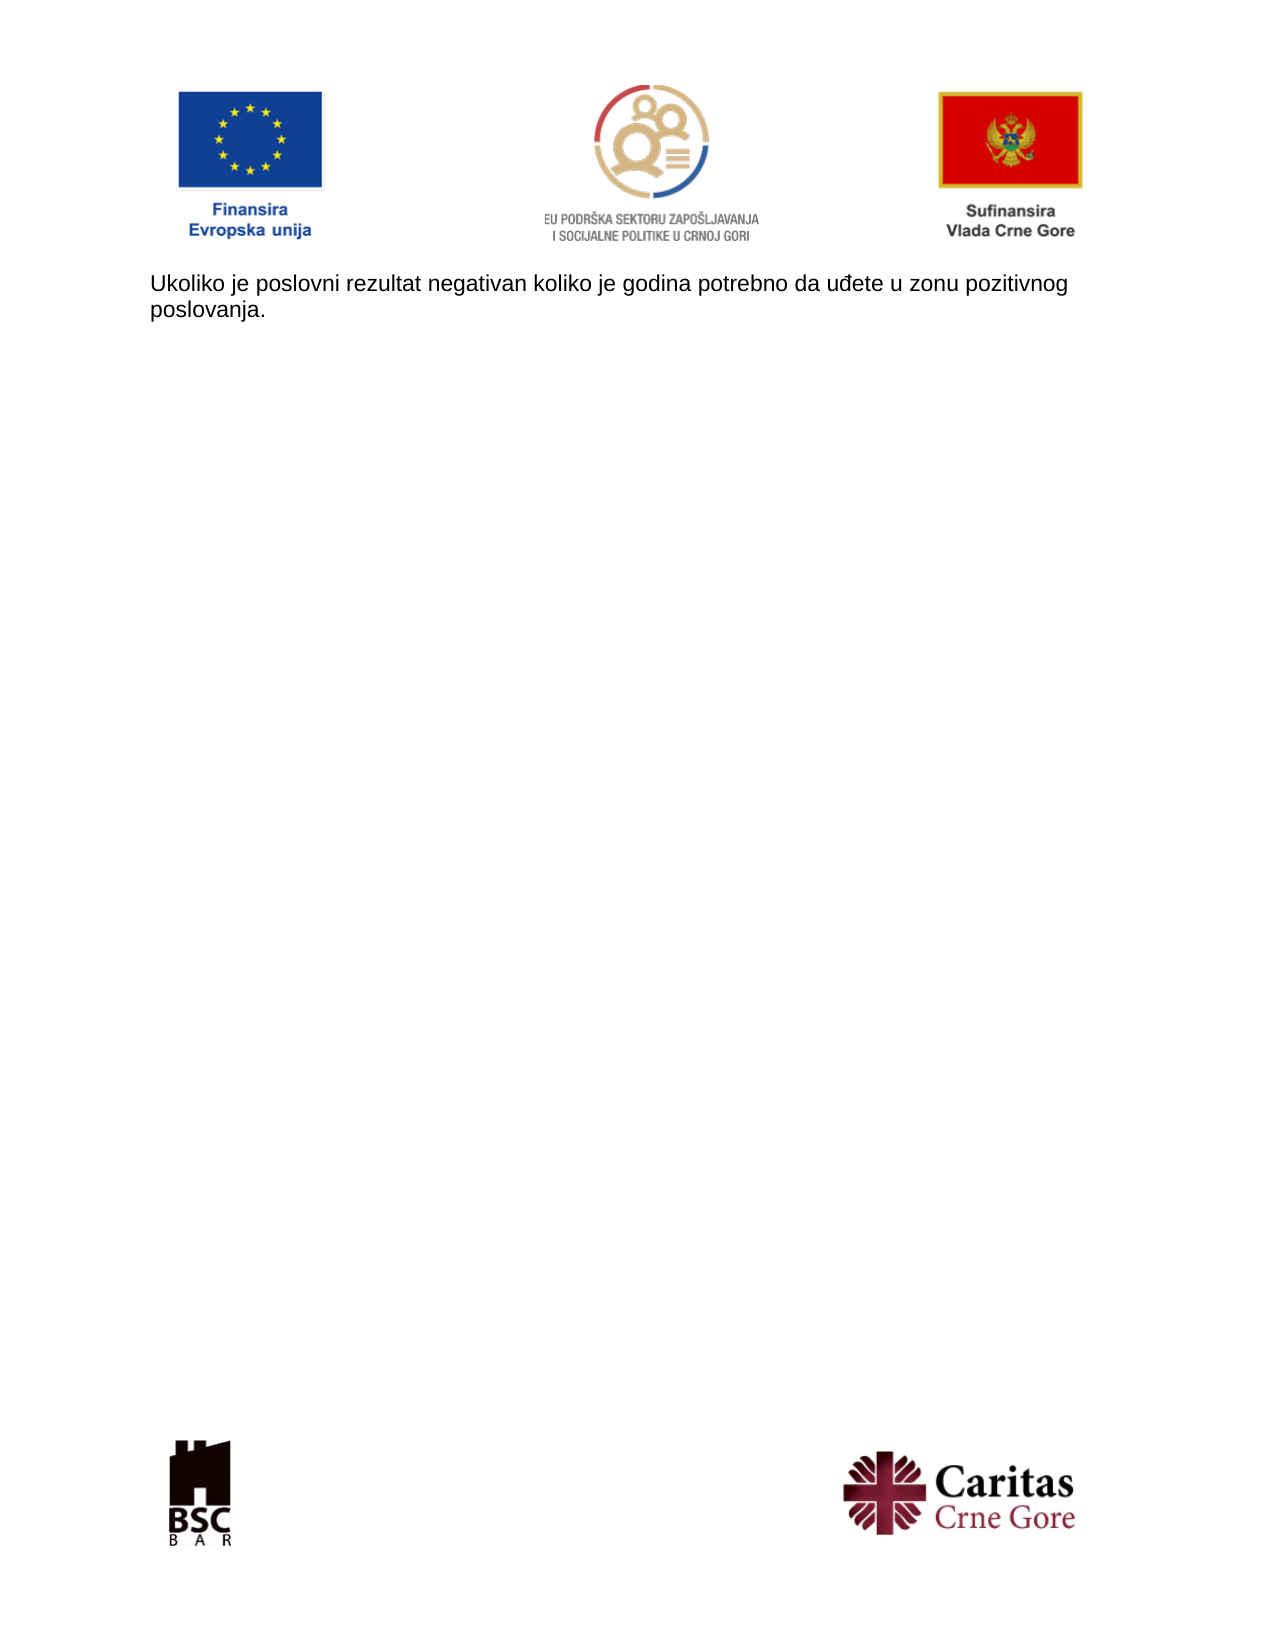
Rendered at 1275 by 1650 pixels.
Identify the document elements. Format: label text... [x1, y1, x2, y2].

text Ukoliko je poslovni rezultat negativan koliko je godina potrebno da uđete u zonu pozitivnog poslovanja. [150, 270, 1125, 322]
picture [168, 1437, 232, 1547]
picture [162, 75, 339, 241]
picture [921, 75, 1100, 241]
picture [839, 1437, 1102, 1546]
picture [544, 85, 759, 241]
